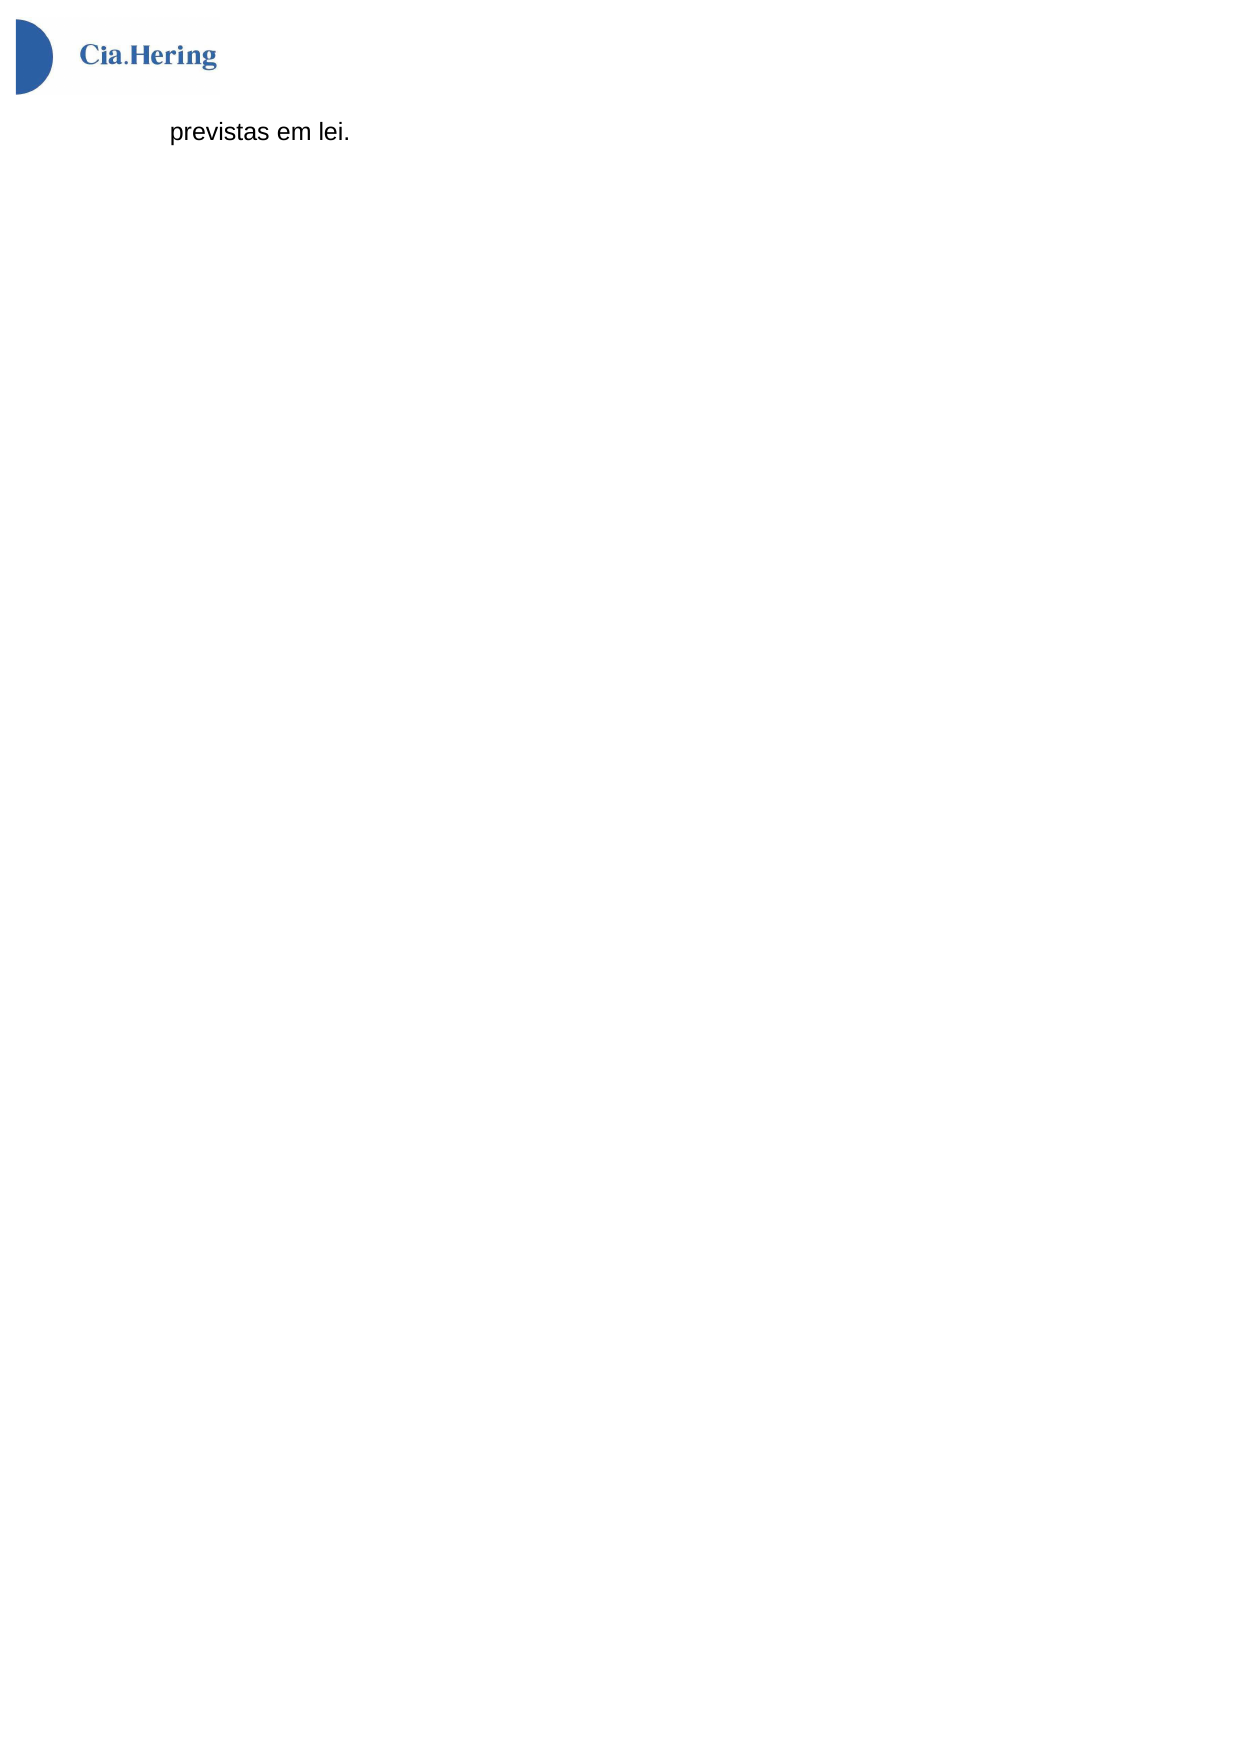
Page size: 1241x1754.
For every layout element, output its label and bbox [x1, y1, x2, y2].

picture [15, 17, 220, 95]
list [169, 117, 1065, 145]
